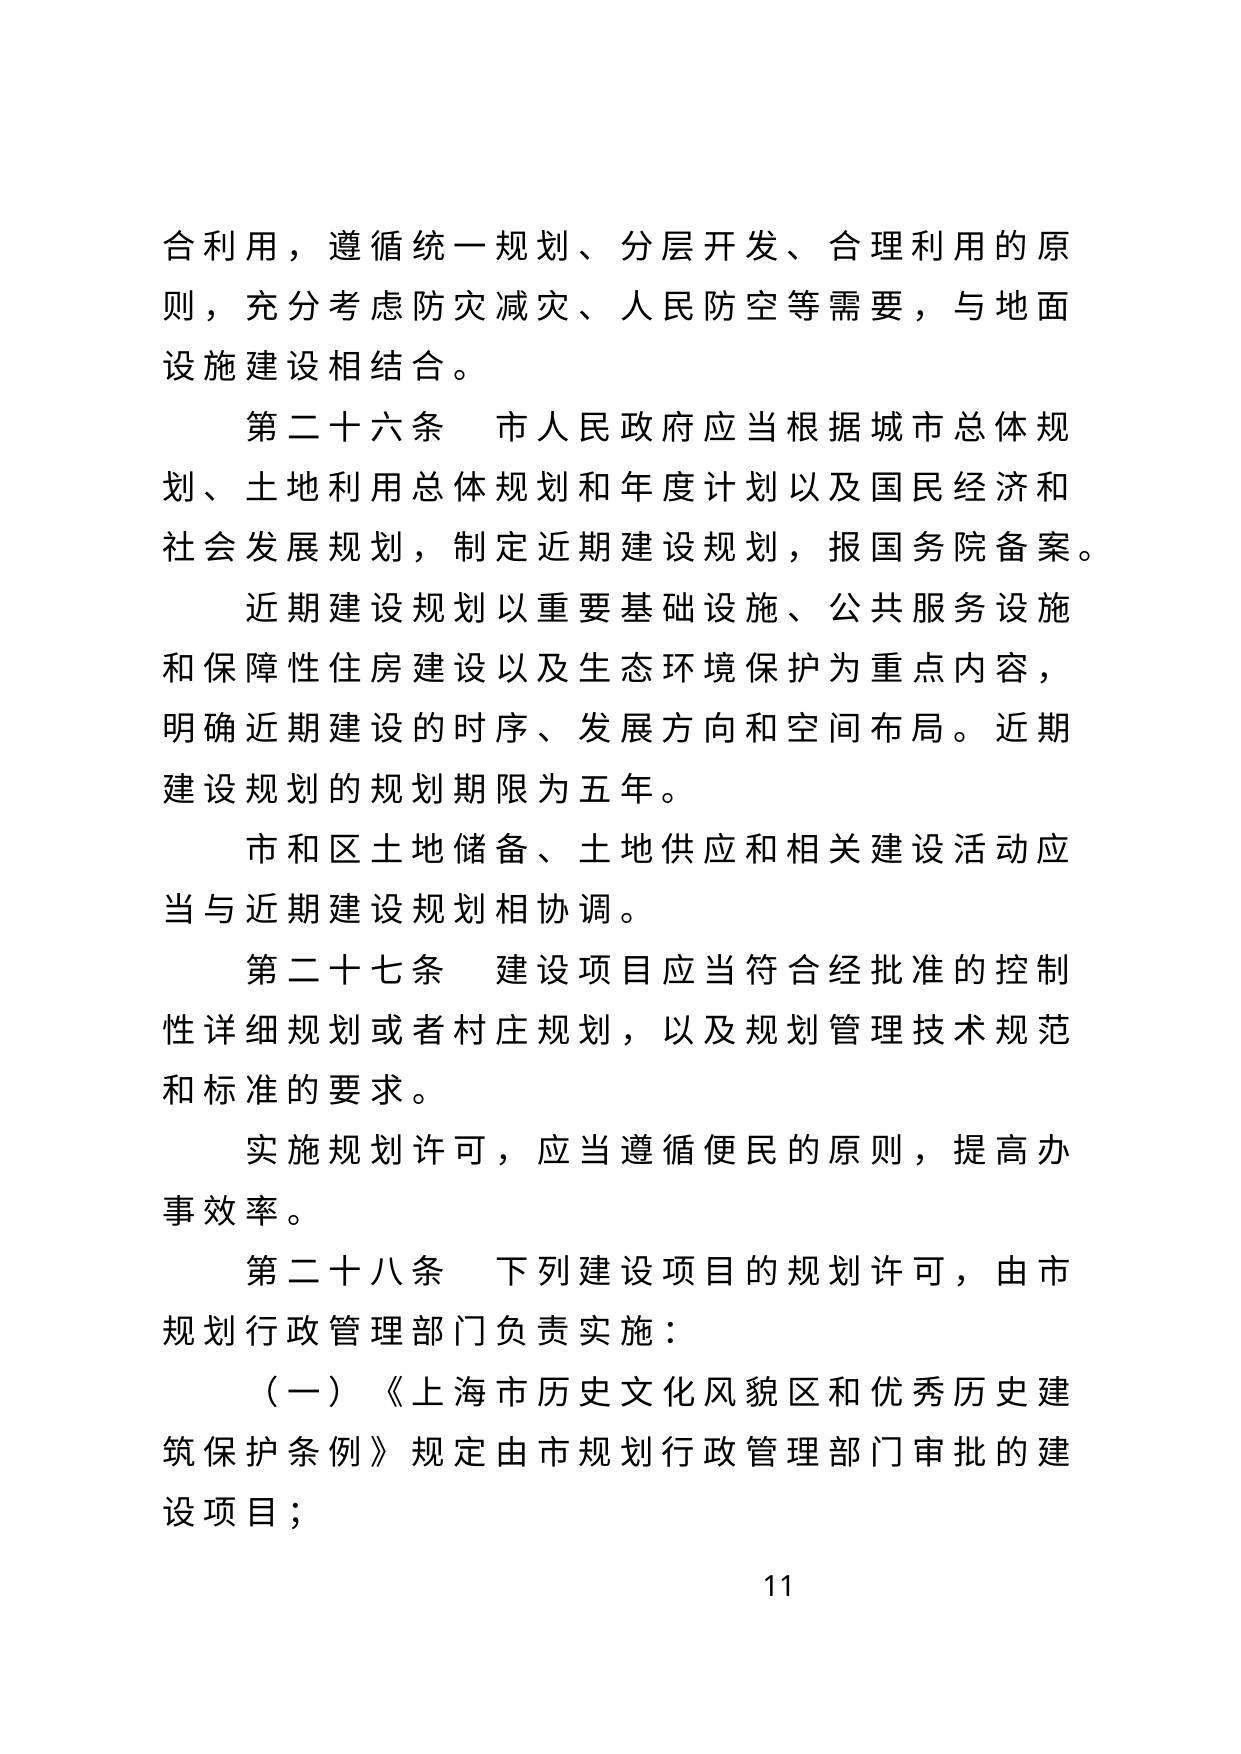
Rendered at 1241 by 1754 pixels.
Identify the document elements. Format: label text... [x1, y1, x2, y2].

text 近期建设规划以重要基础设施、公共服务设施和保障性住房建设以及生态环境保护为重点内容，明确近期建设的时序、发展方向和空间布局。近期建设规划的规划期限为五年。 [162, 575, 1078, 817]
text 第二十七条 建设项目应当符合经批准的控制性详细规划或者村庄规划，以及规划管理技术规范和标准的要求。 [162, 937, 1078, 1118]
text （一）《上海市历史文化风貌区和优秀历史建筑保护条例》规定由市规划行政管理部门审批的建设项目； [162, 1359, 1078, 1540]
text 第二十六条 市人民政府应当根据城市总体规划、土地利用总体规划和年度计划以及国民经济和社会发展规划，制定近期建设规划，报国务院备案。 [162, 394, 1078, 575]
text 第二十八条 下列建设项目的规划许可，由市规划行政管理部门负责实施： [162, 1239, 1078, 1359]
text 实施规划许可，应当遵循便民的原则，提高办事效率。 [162, 1118, 1078, 1239]
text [162, 213, 1078, 394]
text 市和区土地储备、土地供应和相关建设活动应当与近期建设规划相协调。 [162, 817, 1078, 937]
